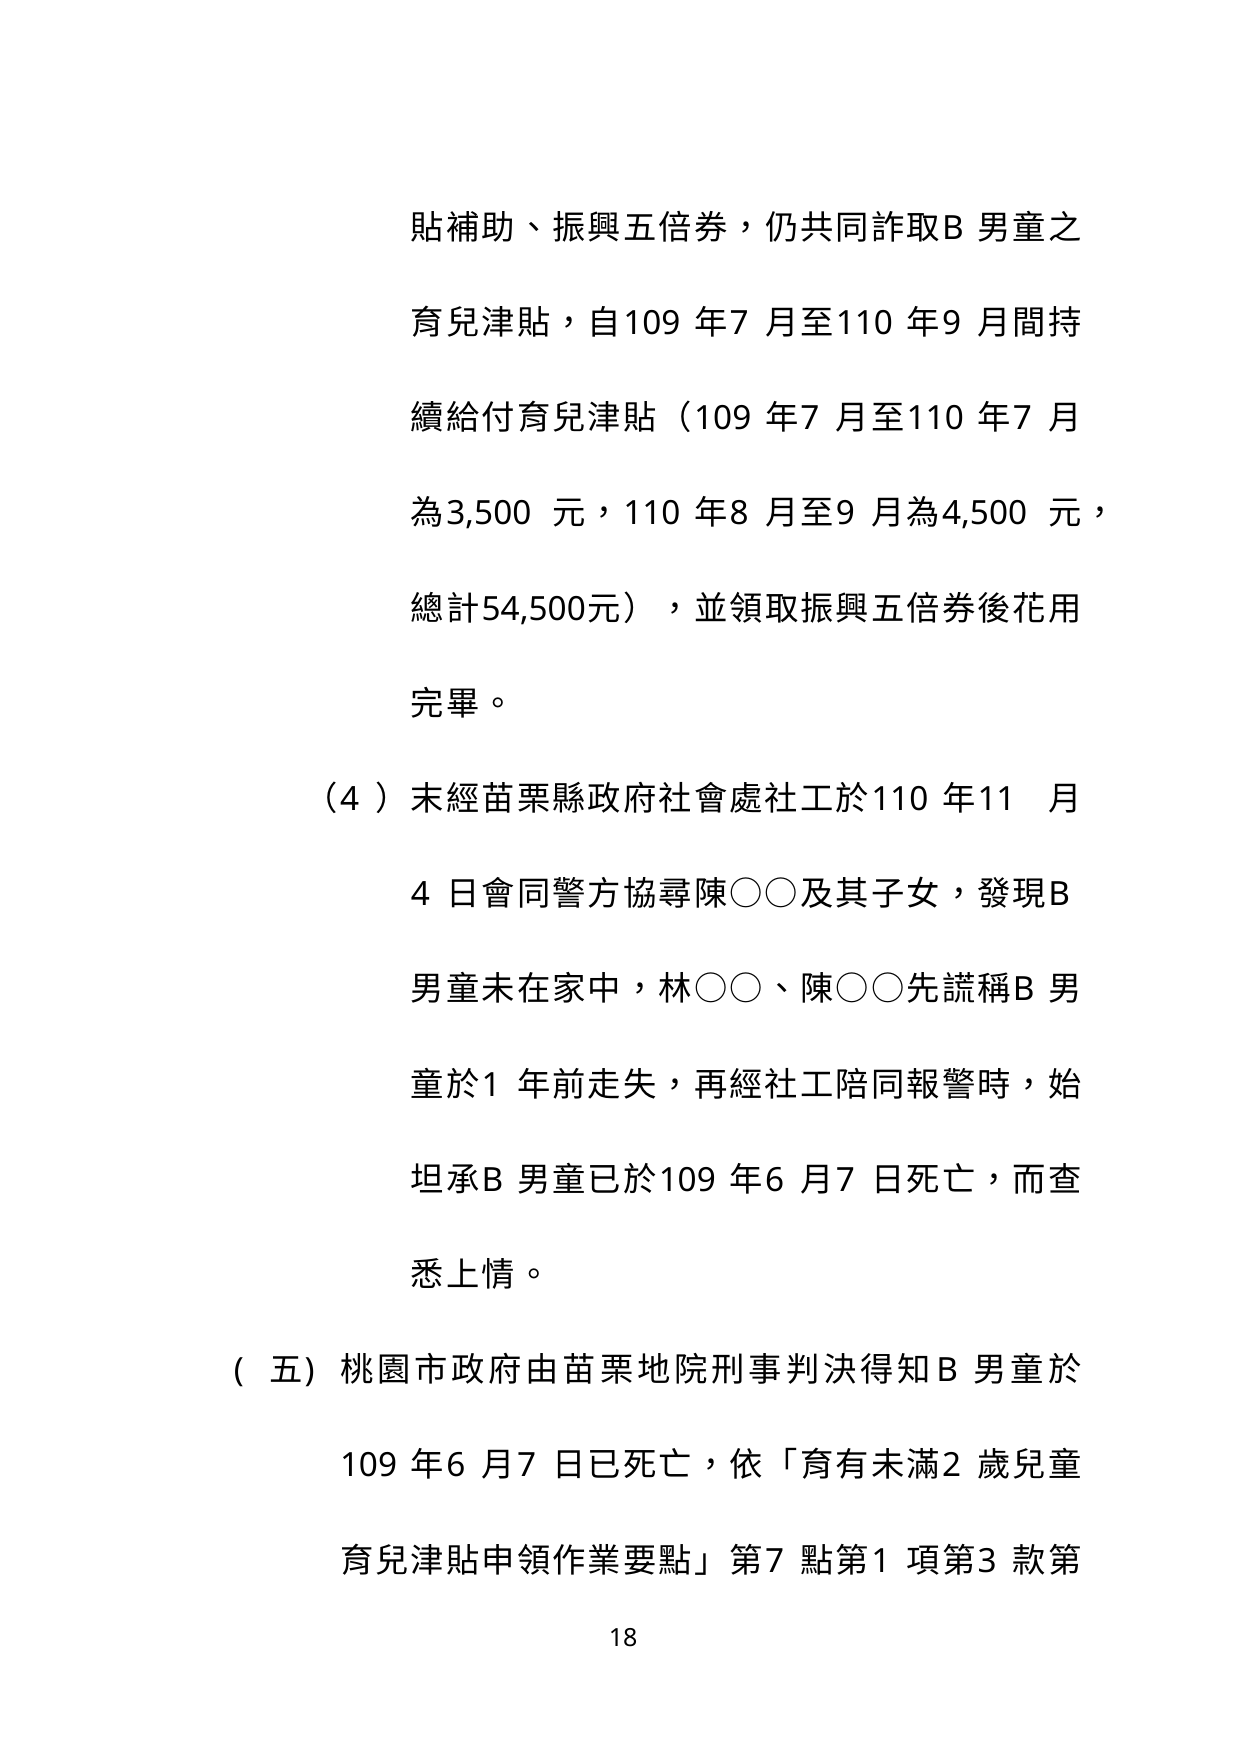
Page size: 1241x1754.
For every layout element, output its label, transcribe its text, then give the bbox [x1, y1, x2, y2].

subtitle 末經苗栗縣政府社會處社工於110年11月4日會同警方協尋陳○○及其子女，發現B男童未在家中，林○○、陳○○先謊稱B男童於1年前走失，再經社工陪同報警時，始坦承B男童已於109年6月7日死亡，而查悉上情。 [287, 748, 1083, 1320]
